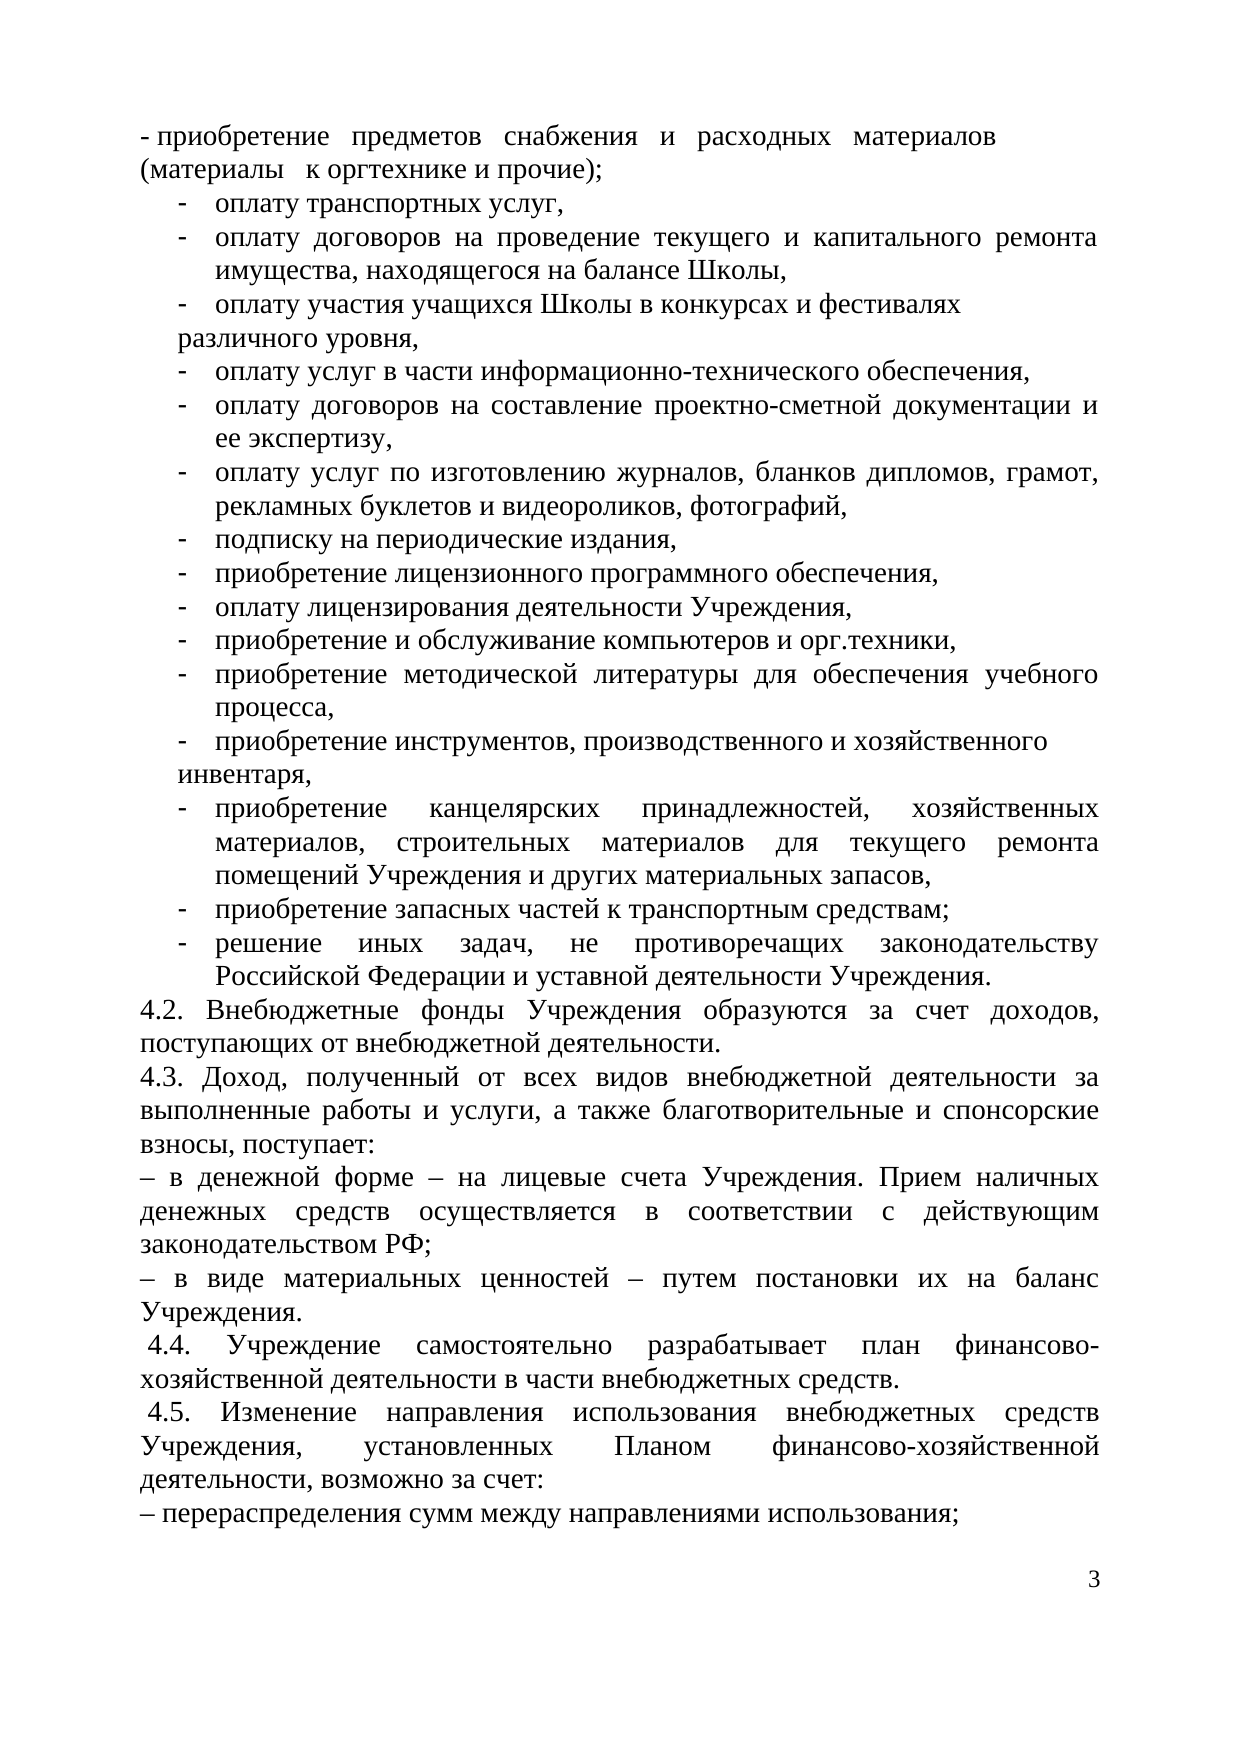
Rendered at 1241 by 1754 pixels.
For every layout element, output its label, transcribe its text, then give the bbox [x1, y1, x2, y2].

list оплату участия учащихся Школы в конкурсах и фестивалях различного уровня, [177, 286, 1100, 353]
list приобретение и обслуживание компьютеров и орг.техники, [177, 622, 1100, 656]
text 4.5. Изменение направления использования внебюджетных средств Учреждения, установленных Планом финансово-хозяйственной деятельности, возможно за счет: [140, 1394, 1100, 1495]
list оплату транспортных услуг, [177, 185, 1100, 219]
text – перераспределения сумм между направлениями использования; [140, 1495, 1100, 1528]
list оплату лицензирования деятельности Учреждения, [177, 588, 1100, 622]
text - приобретение предметов снабжения и расходных материалов (материалы к оргтехнике и прочие); [140, 118, 1100, 185]
text 4.3. Доход, полученный от всех видов внебюджетной деятельности за выполненные работы и услуги, а также благотворительные и спонсорские взносы, поступает: [140, 1059, 1100, 1159]
list оплату договоров на составление проектно-сметной документации и ее экспертизу, [177, 387, 1099, 454]
list решение иных задач, не противоречащих законодательству Российской Федерации и уставной деятельности Учреждения. [177, 924, 1099, 992]
list приобретение лицензионного программного обеспечения, [177, 555, 1100, 588]
list оплату договоров на проведение текущего и капитального ремонта имущества, находящегося на балансе Школы, [177, 219, 1098, 286]
list приобретение запасных частей к транспортным средствам; [177, 891, 1100, 924]
text – в виде материальных ценностей – путем постановки их на баланс Учреждения. [140, 1260, 1100, 1327]
list приобретение методической литературы для обеспечения учебного процесса, [177, 656, 1099, 723]
text 4.4. Учреждение самостоятельно разрабатывает план финансово-хозяйственной деятельности в части внебюджетных средств. [140, 1327, 1100, 1394]
list подписку на периодические издания, [177, 521, 1100, 555]
text 4.2. Внебюджетные фонды Учреждения образуются за счет доходов, поступающих от внебюджетной деятельности. [140, 992, 1100, 1059]
list оплату услуг в части информационно-технического обеспечения, [177, 353, 1100, 387]
list оплату услуг по изготовлению журналов, бланков дипломов, грамот, рекламных буклетов и видеороликов, фотографий, [177, 454, 1100, 521]
list приобретение инструментов, производственного и хозяйственного инвентаря, [177, 723, 1100, 790]
list приобретение канцелярских принадлежностей, хозяйственных материалов, строительных материалов для текущего ремонта помещений Учреждения и других материальных запасов, [177, 790, 1100, 891]
text – в денежной форме – на лицевые счета Учреждения. Прием наличных денежных средств осуществляется в соответствии с действующим законодательством РФ; [140, 1159, 1100, 1260]
